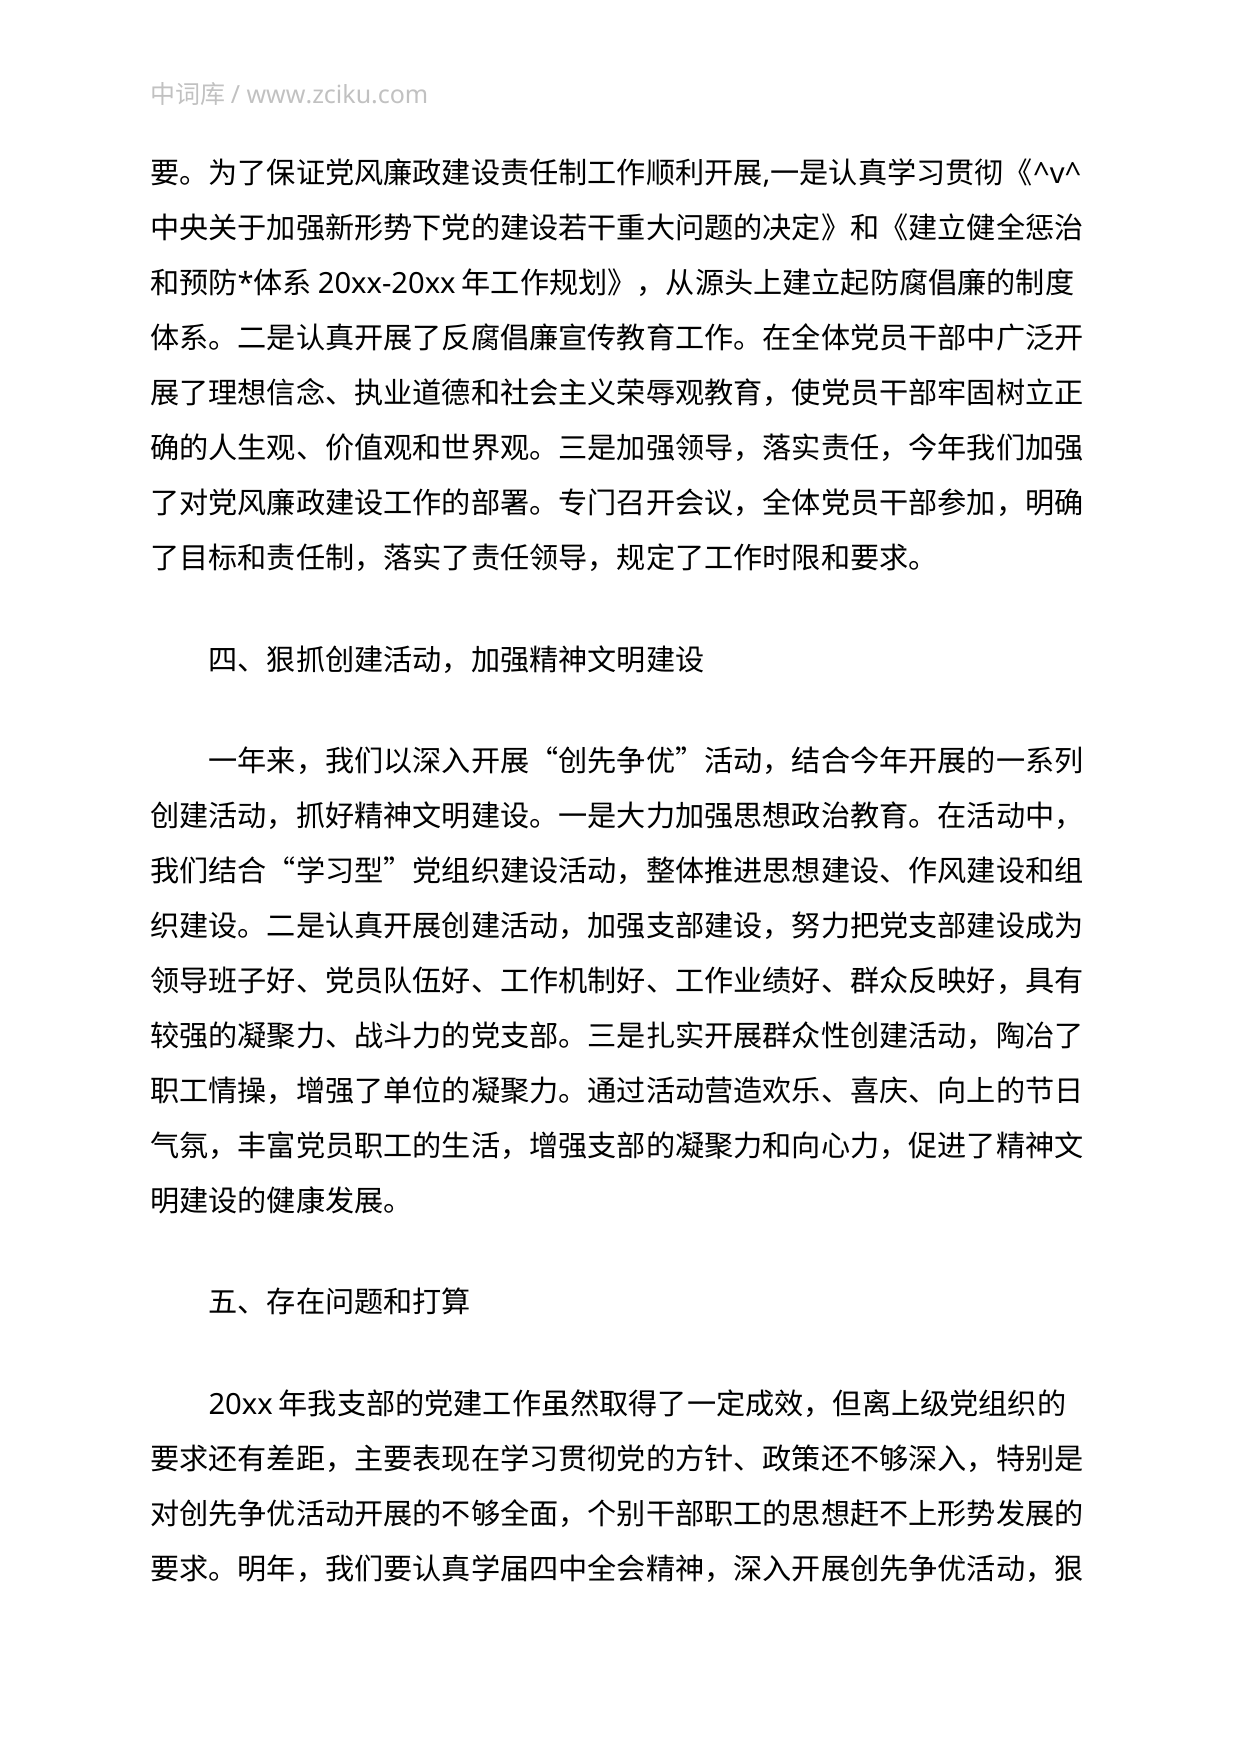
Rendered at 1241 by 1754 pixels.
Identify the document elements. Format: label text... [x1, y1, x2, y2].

text 五、存在问题和打算 [150, 1279, 1090, 1321]
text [150, 150, 1090, 577]
text 四、狠抓创建活动，加强精神文明建设 [150, 636, 1090, 678]
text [150, 1381, 1090, 1588]
text 一年来，我们以深入开展“创先争优”活动，结合今年开展的一系列创建活动，抓好精神文明建设。一是大力加强思想政治教育。在活动中，我们结合“学习型”党组织建设活动，整体推进思想建设、作风建设和组织建设。二是认真开展创建活动，加强支部建设，努力把党支部建设成为领导班子好、党员队伍好、工作机制好、工作业绩好、群众反映好，具有较强的凝聚力、战斗力的党支部。三是扎实开展群众性创建活动，陶冶了职工情操，增强了单位的凝聚力。通过活动营造欢乐、喜庆、向上的节日气氛，丰富党员职工的生活，增强支部的凝聚力和向心力，促进了精神文明建设的健康发展。 [150, 738, 1090, 1219]
